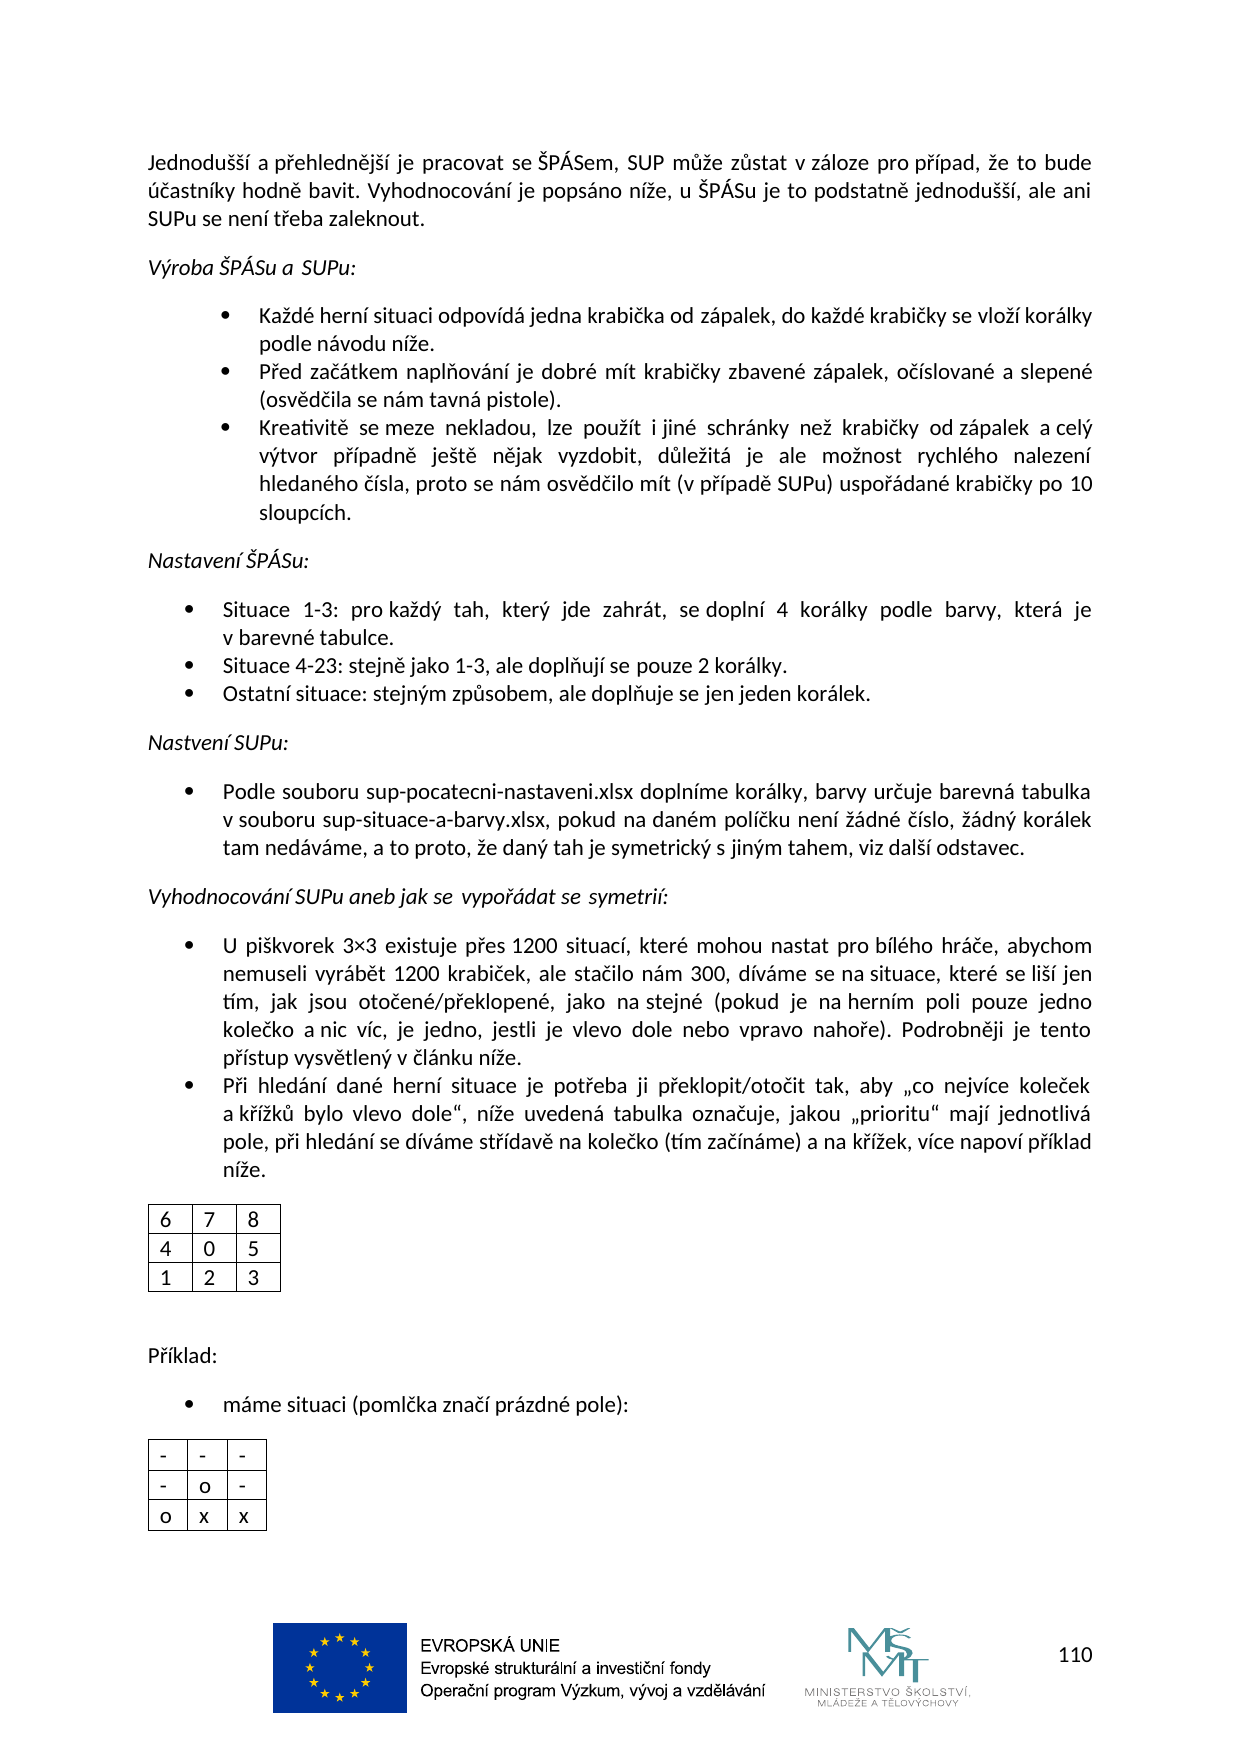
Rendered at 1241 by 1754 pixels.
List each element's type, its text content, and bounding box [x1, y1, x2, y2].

text Výroba ŠPÁSu a SUPu: [148, 253, 1092, 281]
list Podle souboru sup-pocatecni-nastaveni.xlsx doplníme korálky, barvy určuje barevná tabulka v souboru sup-situace-a-barvy.xlsx, pokud na daném políčku není žádné číslo, žádný korálek tam nedáváme, a to proto, že daný tah je symetrický s jiným tahem, viz další odstavec. [185, 777, 1092, 861]
list Před začátkem naplňování je dobré mít krabičky zbavené zápalek, očíslované a slepené (osvědčila se nám tavná pistole). [221, 357, 1092, 413]
list Každé herní situaci odpovídá jedna krabička od zápalek, do každé krabičky se vloží korálky podle návodu níže. [221, 301, 1092, 357]
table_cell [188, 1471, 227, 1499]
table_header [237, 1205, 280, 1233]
text Příklad: [148, 1341, 1092, 1369]
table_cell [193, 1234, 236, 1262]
list Kreativitě se meze nekladou, lze použít i jiné schránky než krabičky od zápalek a celý výtvor případně ještě nějak vyzdobit, důležitá je ale možnost rychlého nalezení hledaného čísla, proto se nám osvědčilo mít (v případě SUPu) uspořádané krabičky po 10 sloupcích. [221, 413, 1092, 526]
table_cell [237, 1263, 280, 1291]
list Situace 1-3: pro každý tah, který jde zahrát, se doplní 4 korálky podle barvy, která je v barevné tabulce. [185, 595, 1092, 651]
text Vyhodnocování SUPu aneb jak se vypořádat se symetrií: [148, 882, 1092, 910]
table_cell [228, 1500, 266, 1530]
text Nastavení ŠPÁSu: [148, 546, 1092, 574]
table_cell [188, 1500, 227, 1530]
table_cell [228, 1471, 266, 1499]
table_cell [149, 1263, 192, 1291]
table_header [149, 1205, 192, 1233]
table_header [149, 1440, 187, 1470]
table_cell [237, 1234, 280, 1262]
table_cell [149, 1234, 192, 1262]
list máme situaci (pomlčka značí prázdné pole): [185, 1390, 1092, 1418]
text Jednodušší a přehlednější je pracovat se ŠPÁSem, SUP může zůstat v záloze pro případ, že to bude účastníky hodně bavit. Vyhodnocování je popsáno níže, u ŠPÁSu je to podstatně jednodušší, ale ani SUPu se není třeba zaleknout. [148, 148, 1092, 232]
list Ostatní situace: stejným způsobem, ale doplňuje se jen jeden korálek. [185, 679, 1092, 707]
list Situace 4-23: stejně jako 1-3, ale doplňují se pouze 2 korálky. [185, 651, 1092, 679]
list U piškvorek 3×3 existuje přes 1200 situací, které mohou nastat pro bílého hráče, abychom nemuseli vyrábět 1200 krabiček, ale stačilo nám 300, díváme se na situace, které se liší jen tím, jak jsou otočené/překlopené, jako na stejné (pokud je na herním poli pouze jedno kolečko a nic víc, je jedno, jestli je vlevo dole nebo vpravo nahoře). Podrobněji je tento přístup vysvětlený v článku níže. [185, 931, 1092, 1071]
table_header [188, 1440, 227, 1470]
list Při hledání dané herní situace je potřeba ji překlopit/otočit tak, aby „co nejvíce koleček a křížků bylo vlevo dole“, níže uvedená tabulka označuje, jakou „prioritu“ mají jednotlivá pole, při hledání se díváme střídavě na kolečko (tím začínáme) a na křížek, více napoví příklad níže. [185, 1071, 1092, 1183]
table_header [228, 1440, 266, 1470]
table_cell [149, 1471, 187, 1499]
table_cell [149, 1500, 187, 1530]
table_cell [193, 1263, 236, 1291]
text Nastvení SUPu: [148, 728, 1092, 756]
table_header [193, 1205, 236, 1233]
